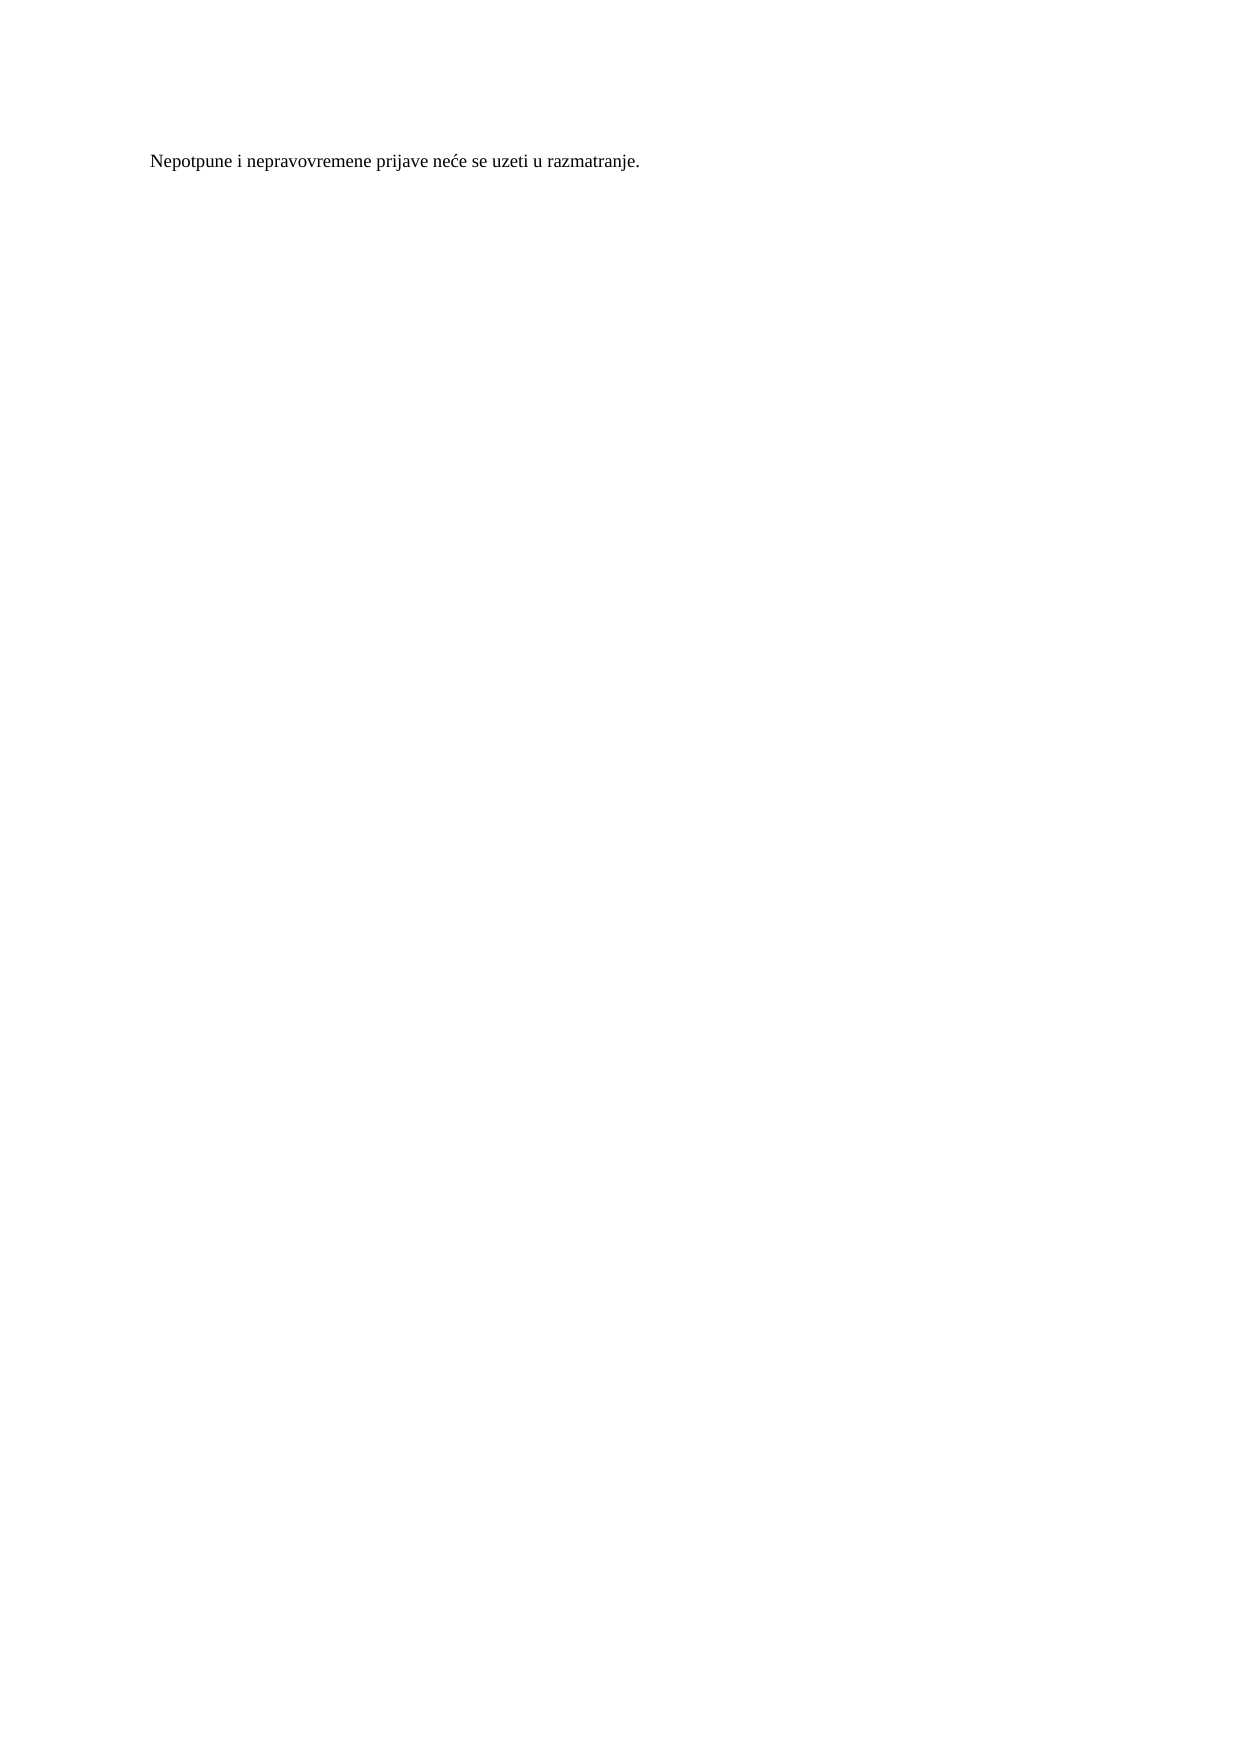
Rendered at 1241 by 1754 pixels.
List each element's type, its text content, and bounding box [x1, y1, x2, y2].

text Nepotpune i nepravovremene prijave neće se uzeti u razmatranje. [150, 150, 1090, 172]
